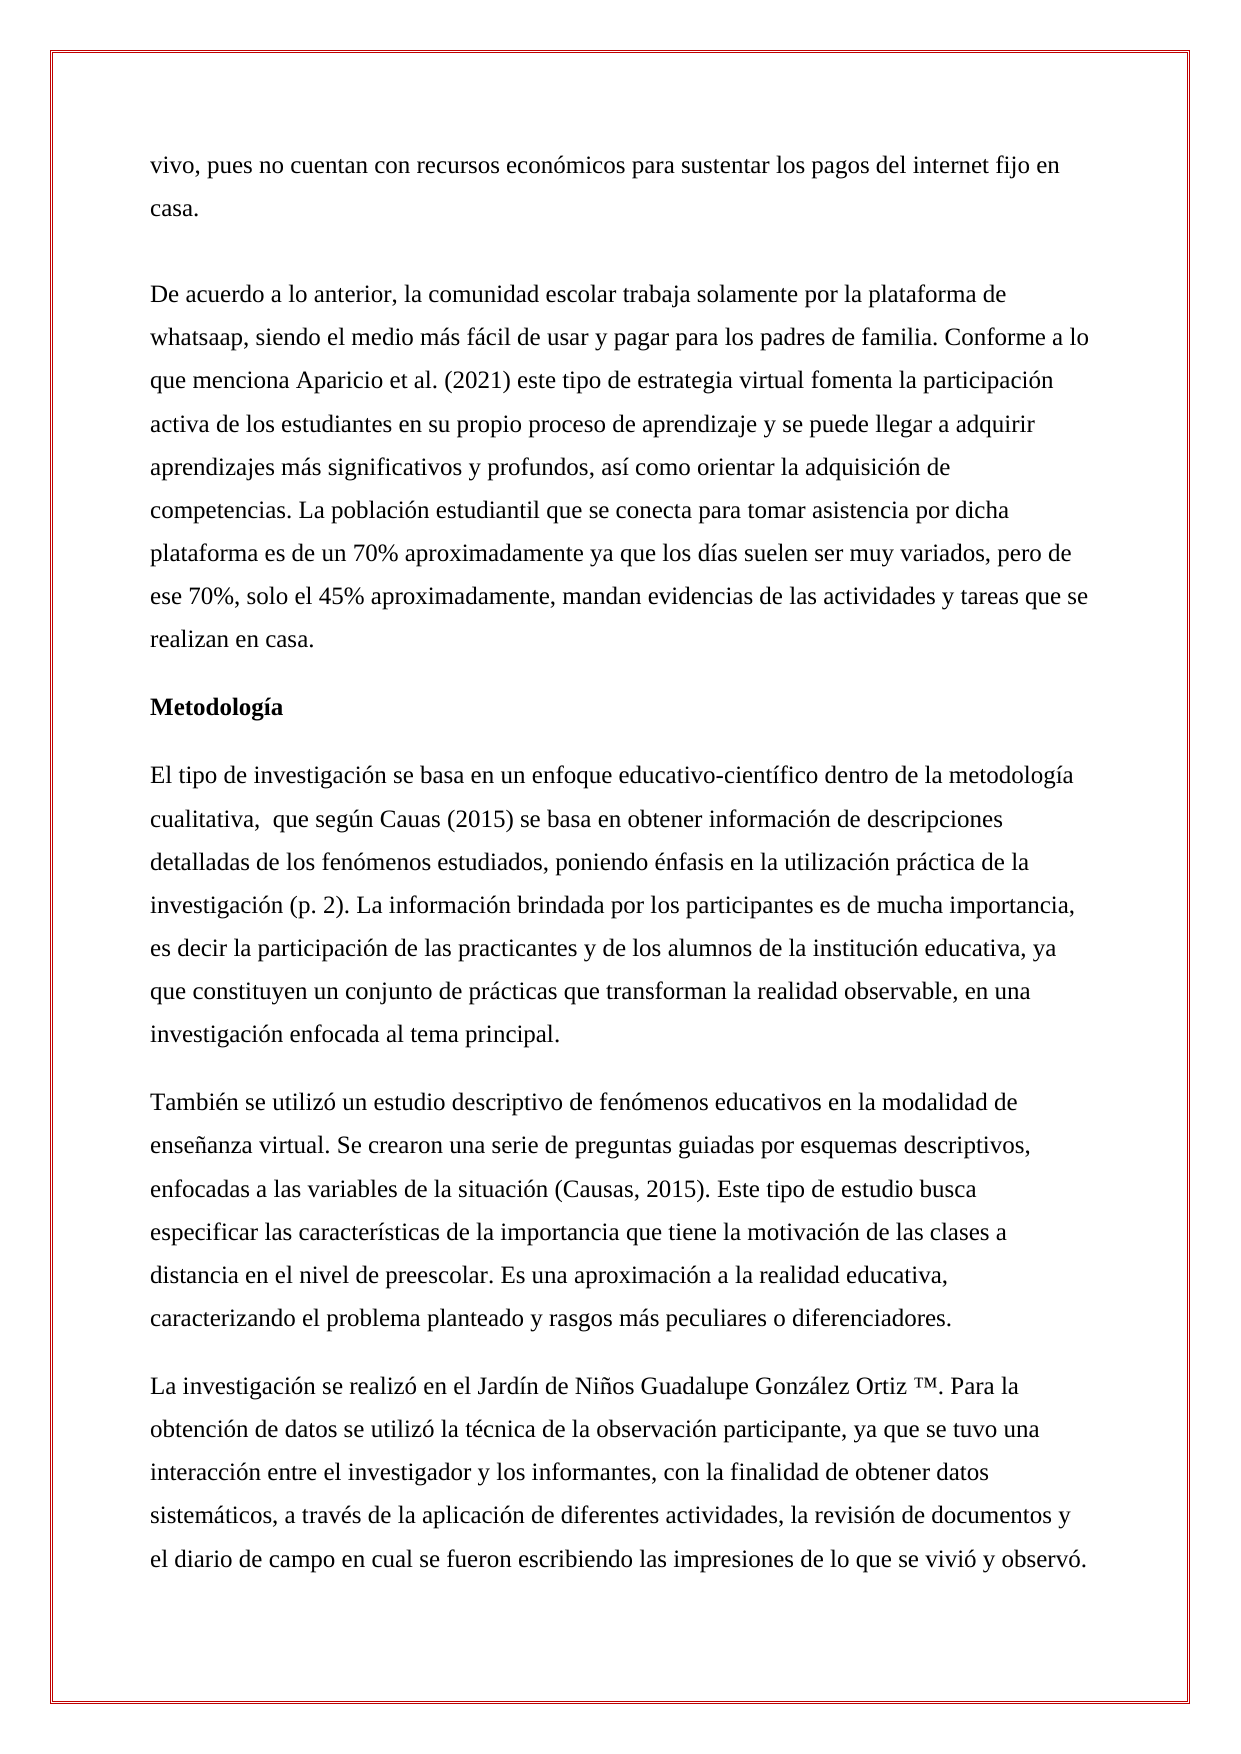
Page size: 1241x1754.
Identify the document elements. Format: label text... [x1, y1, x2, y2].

text De acuerdo a lo anterior, la comunidad escolar trabaja solamente por la plataforma de whatsaap, siendo el medio más fácil de usar y pagar para los padres de familia. Conforme a lo que menciona Aparicio et al. (2021) este tipo de estrategia virtual fomenta la participación activa de los estudiantes en su propio proceso de aprendizaje y se puede llegar a adquirir aprendizajes más significativos y profundos, así como orientar la adquisición de competencias. La población estudiantil que se conecta para tomar asistencia por dicha plataforma es de un 70% aproximadamente ya que los días suelen ser muy variados, pero de ese 70%, solo el 45% aproximadamente, mandan evidencias de las actividades y tareas que se realizan en casa. [150, 279, 1090, 653]
text También se utilizó un estudio descriptivo de fenómenos educativos en la modalidad de enseñanza virtual. Se crearon una serie de preguntas guiadas por esquemas descriptivos, enfocadas a las variables de la situación (Causas, 2015). Este tipo de estudio busca especificar las características de la importancia que tiene la motivación de las clases a distancia en el nivel de preescolar. Es una aproximación a la realidad educativa, caracterizando el problema planteado y rasgos más peculiares o diferenciadores. [150, 1087, 1090, 1332]
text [150, 150, 1090, 222]
text El tipo de investigación se basa en un enfoque educativo-científico dentro de la metodología cualitativa, que según Cauas (2015) se basa en obtener información de descripciones detalladas de los fenómenos estudiados, poniendo énfasis en la utilización práctica de la investigación (p. 2). La información brindada por los participantes es de mucha importancia, es decir la participación de las practicantes y de los alumnos de la institución educativa, ya que constituyen un conjunto de prácticas que transforman la realidad observable, en una investigación enfocada al tema principal. [150, 761, 1090, 1048]
text Metodología [150, 692, 1090, 721]
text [150, 1371, 1090, 1572]
